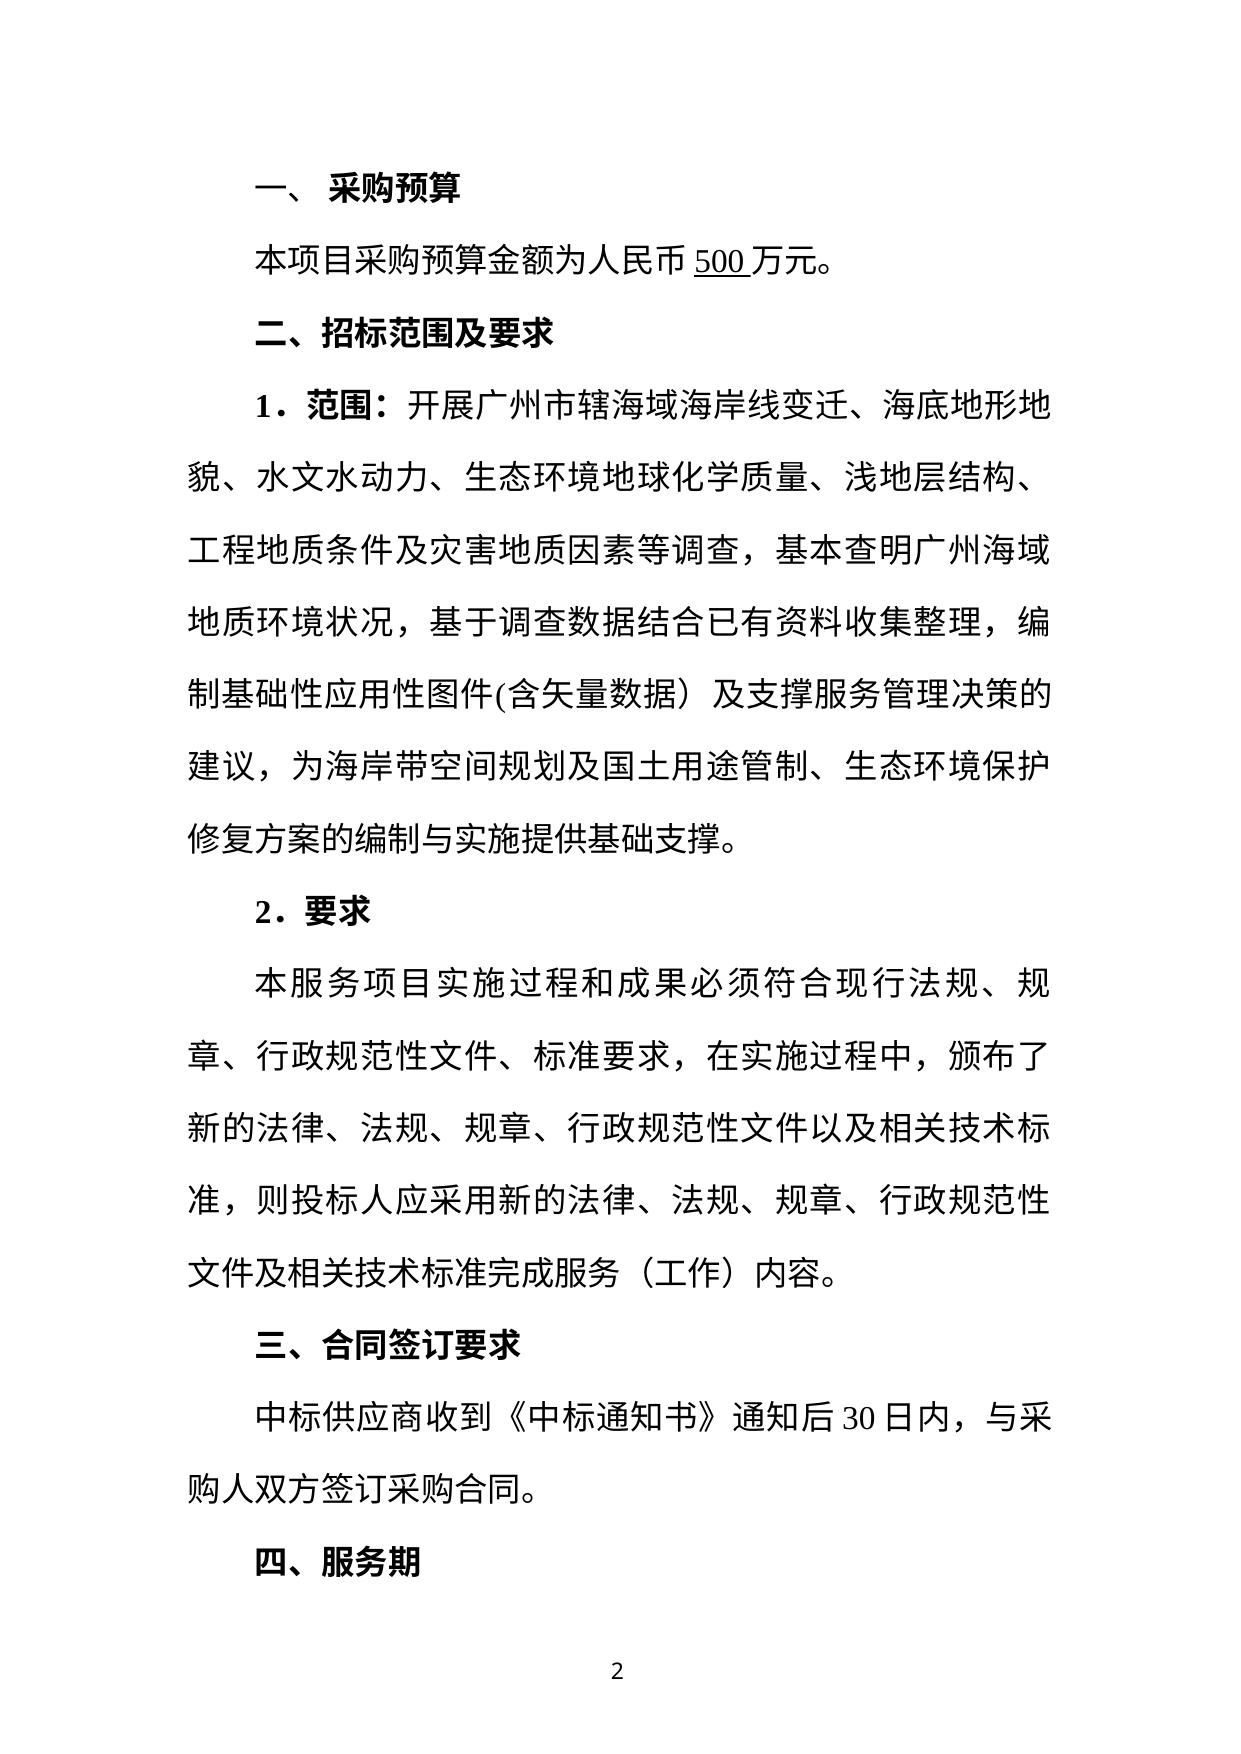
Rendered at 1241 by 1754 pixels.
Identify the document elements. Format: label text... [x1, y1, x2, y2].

text 中标供应商收到《中标通知书》通知后30日内，与采购人双方签订采购合同。 [187, 1391, 1053, 1511]
text 1．范围：开展广州市辖海域海岸线变迁、海底地形地貌、水文水动力、生态环境地球化学质量、浅地层结构、工程地质条件及灾害地质因素等调查，基本查明广州海域地质环境状况，基于调查数据结合已有资料收集整理，编制基础性应用性图件(含矢量数据）及支撑服务管理决策的建议，为海岸带空间规划及国土用途管制、生态环境保护修复方案的编制与实施提供基础支撑。 [187, 379, 1053, 861]
text 2．要求 [187, 885, 1053, 933]
text 本服务项目实施过程和成果必须符合现行法规、规章、行政规范性文件、标准要求，在实施过程中，颁布了新的法律、法规、规章、行政规范性文件以及相关技术标准，则投标人应采用新的法律、法规、规章、行政规范性文件及相关技术标准完成服务（工作）内容。 [187, 957, 1053, 1294]
text 二、招标范围及要求 [187, 307, 1053, 355]
text 三、合同签订要求 [187, 1319, 1053, 1367]
text 四、服务期 [187, 1536, 1053, 1584]
text 一、 采购预算 [187, 162, 1053, 210]
text 本项目采购预算金额为人民币500万元。 [187, 234, 1053, 282]
